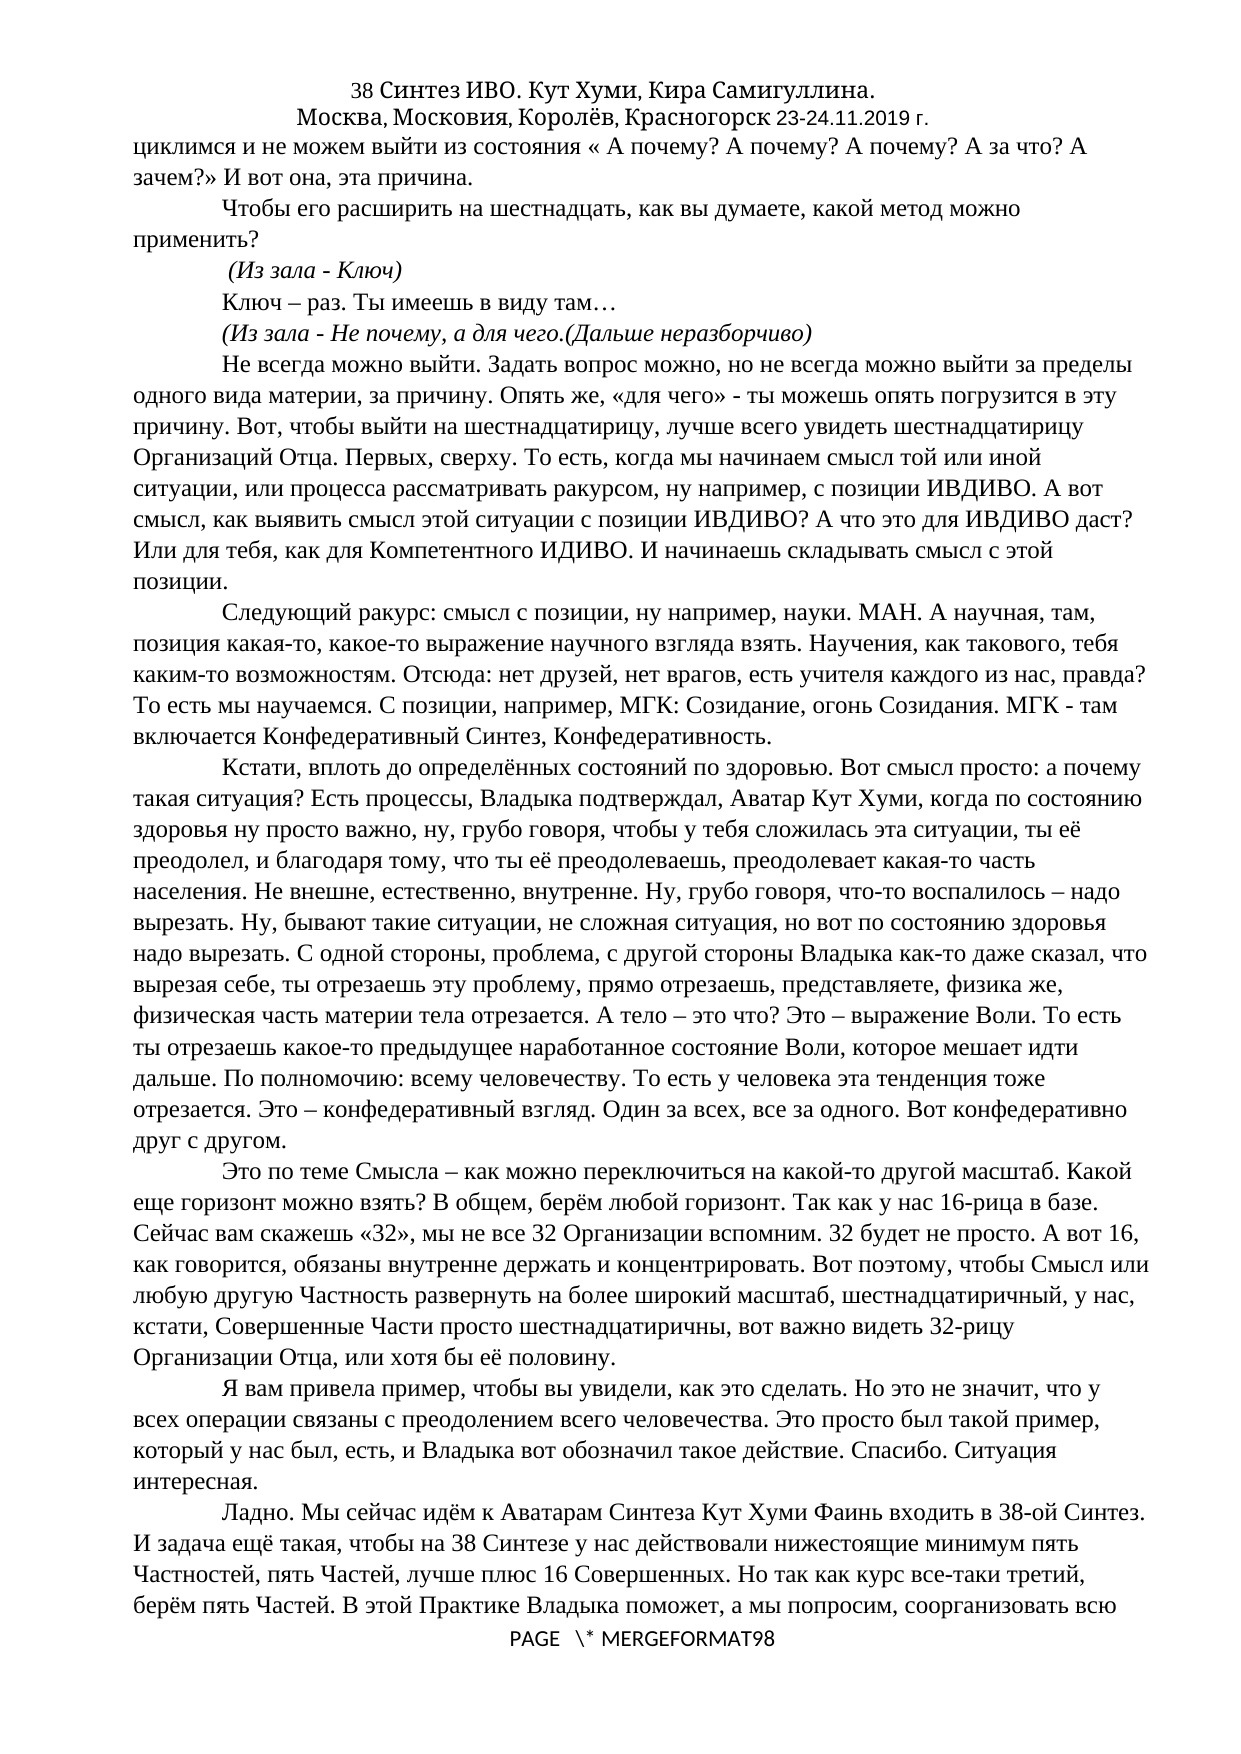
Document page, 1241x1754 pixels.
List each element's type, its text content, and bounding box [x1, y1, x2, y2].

text (Из зала - Ключ) [133, 256, 1152, 284]
text Кстати, вплоть до определённых состояний по здоровью. Вот смысл просто: а почему такая ситуация? Есть процессы, Владыка подтверждал, Аватар Кут Хуми, когда по состоянию здоровья ну просто важно, ну, грубо говоря, чтобы у тебя сложилась эта ситуации, ты её преодолел, и благодаря тому, что ты её преодолеваешь, преодолевает какая-то часть населения. Не внешне, естественно, внутренне. Ну, грубо говоря, что-то воспалилось – надо вырезать. Ну, бывают такие ситуации, не сложная ситуация, но вот по состоянию здоровья надо вырезать. С одной стороны, проблема, с другой стороны Владыка как-то даже сказал, что вырезая себе, ты отрезаешь эту проблему, прямо отрезаешь, представляете, физика же, физическая часть материи тела отрезается. А тело – это что? Это – выражение Воли. То есть ты отрезаешь какое-то предыдущее наработанное состояние Воли, которое мешает идти дальше. По полномочию: всему человечеству. То есть у человека эта тенденция тоже отрезается. Это – конфедеративный взгляд. Один за всех, все за одного. Вот конфедеративно друг с другом. [133, 752, 1152, 1153]
text (Из зала - Не почему, а для чего.(Дальше неразборчиво) [133, 318, 1152, 346]
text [133, 131, 1152, 191]
text Это по теме Смысла – как можно переключиться на какой-то другой масштаб. Какой еще горизонт можно взять? В общем, берём любой горизонт. Так как у нас 16-рица в базе. Сейчас вам скажешь «32», мы не все 32 Организации вспомним. 32 будет не просто. А вот 16, как говорится, обязаны внутренне держать и концентрировать. Вот поэтому, чтобы Смысл или любую другую Частность развернуть на более широкий масштаб, шестнадцатиричный, у нас, кстати, Совершенные Части просто шестнадцатиричны, вот важно видеть 32-рицу Организации Отца, или хотя бы её половину. [133, 1156, 1152, 1371]
text Я вам привела пример, чтобы вы увидели, как это сделать. Но это не значит, что у всех операции связаны с преодолением всего человечества. Это просто был такой пример, который у нас был, есть, и Владыка вот обозначил такое действие. Спасибо. Ситуация интересная. [133, 1373, 1152, 1495]
text Не всегда можно выйти. Задать вопрос можно, но не всегда можно выйти за пределы одного вида материи, за причину. Опять же, «для чего» - ты можешь опять погрузится в эту причину. Вот, чтобы выйти на шестнадцатирицу, лучше всего увидеть шестнадцатирицу Организаций Отца. Первых, сверху. То есть, когда мы начинаем смысл той или иной ситуации, или процесса рассматривать ракурсом, ну например, с позиции ИВДИВО. А вот смысл, как выявить смысл этой ситуации с позиции ИВДИВО? А что это для ИВДИВО даст? Или для тебя, как для Компетентного ИДИВО. И начинаешь складывать смысл с этой позиции. [133, 349, 1152, 595]
text Следующий ракурс: смысл с позиции, ну например, науки. МАН. А научная, там, позиция какая-то, какое-то выражение научного взгляда взять. Научения, как такового, тебя каким-то возможностям. Отсюда: нет друзей, нет врагов, есть учителя каждого из нас, правда? То есть мы научаемся. С позиции, например, МГК: Созидание, огонь Созидания. МГК - там включается Конфедеративный Синтез, Конфедеративность. [133, 597, 1152, 750]
text Чтобы его расширить на шестнадцать, как вы думаете, какой метод можно применить? [133, 193, 1152, 253]
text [133, 1497, 1152, 1619]
text Ключ – раз. Ты имеешь в виду там… [133, 287, 1152, 315]
